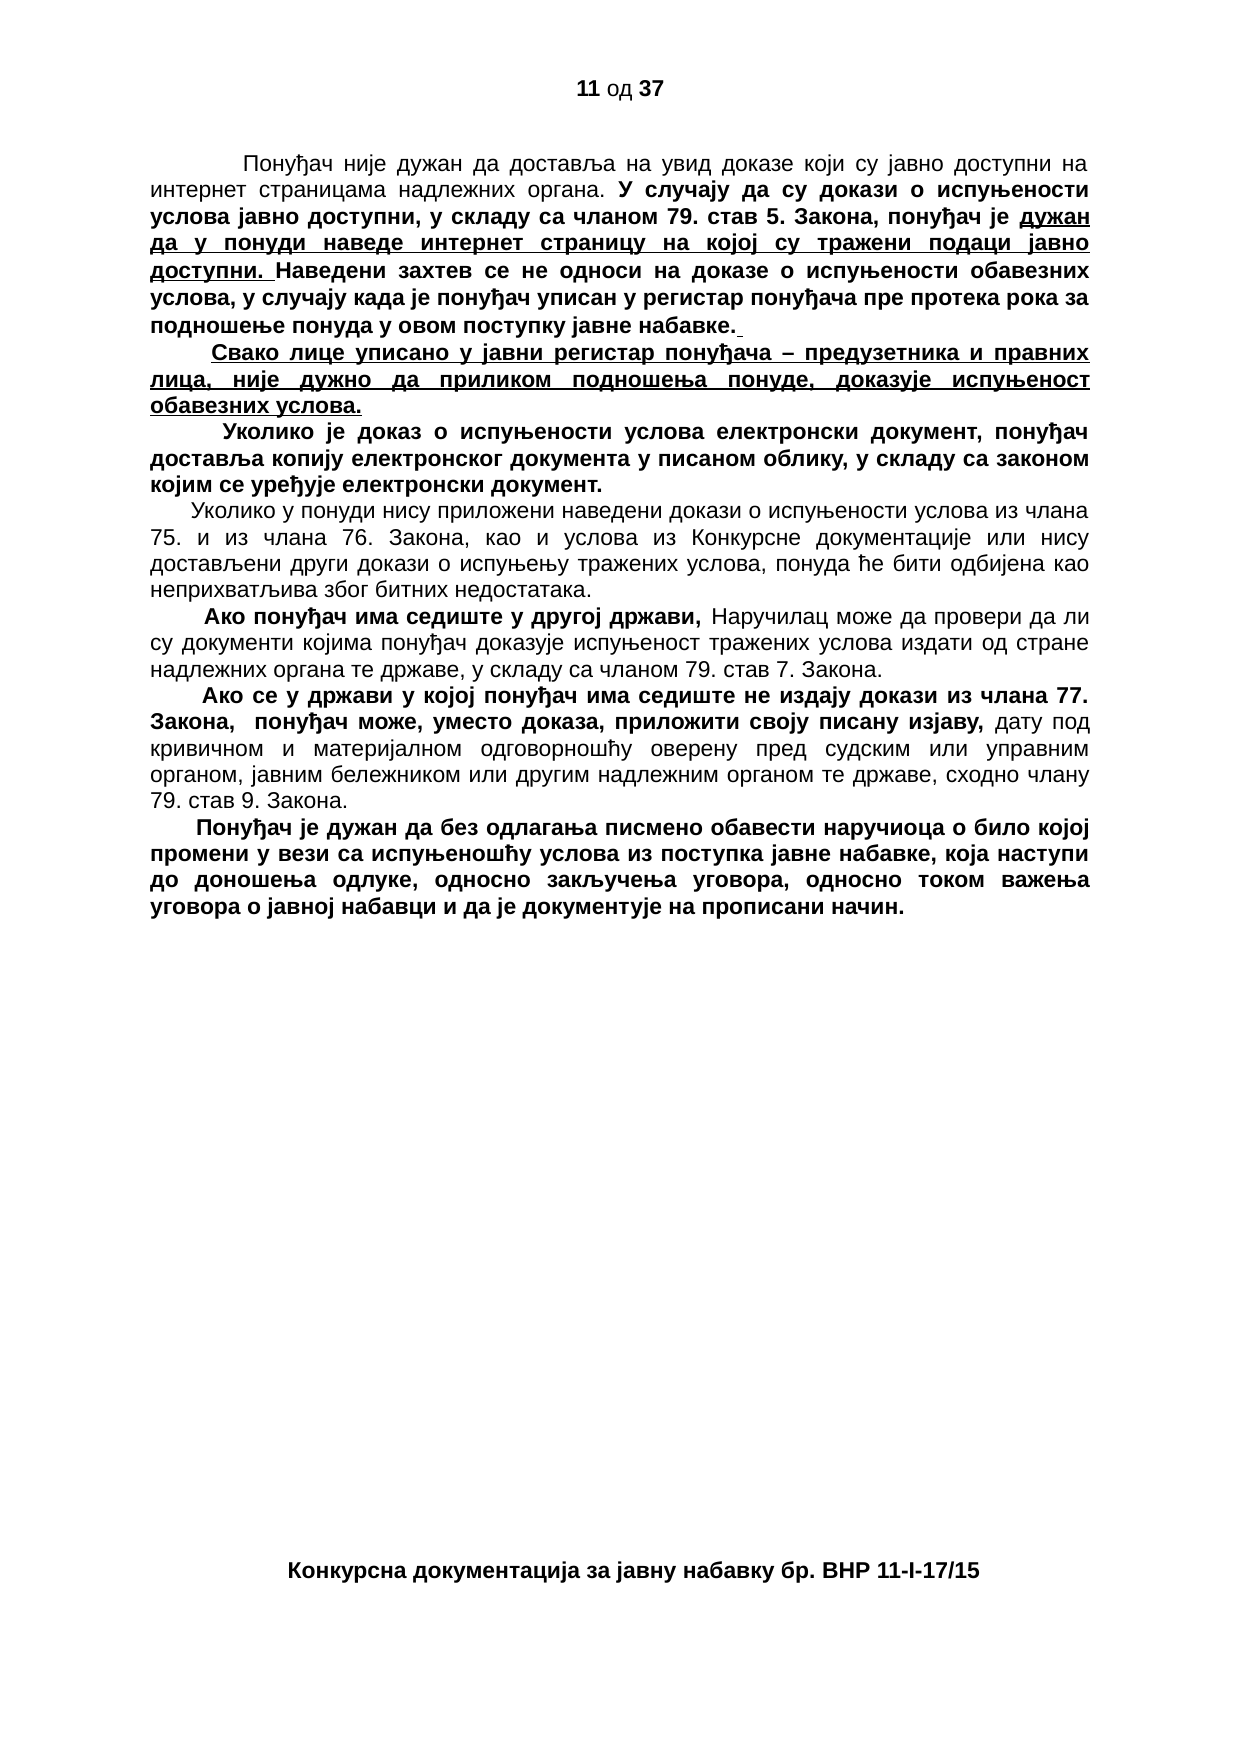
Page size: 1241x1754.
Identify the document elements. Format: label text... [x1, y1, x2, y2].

text Ако понуђач има седиште у другој држави, Наручилац може да провери да ли су документи којима понуђач доказује испуњеност тражених услова издати од стране надлежних органа те државе, у складу са чланом 79. став 7. Закона. [150, 603, 1090, 682]
text Уколико је доказ о испуњености услова електронски документ, понуђач доставља копију електронског документа у писаном облику, у складу са законом којим се уређује електронски документ. [150, 418, 1090, 497]
text Понуђач није дужан да доставља на увид доказе који су јавно доступни на интернет страницама надлежних органа. У случају да су докази о испуњености услова јавно доступни, у складу са чланом 79. став 5. Закона, понуђач је дужан да у понуди наведе интернет страницу на којој су тражени подаци јавно доступни. Наведени захтев се не односи на доказе о испуњености обавезних услова, у случају када је понуђач уписан у регистар понуђача пре протека рока за подношење понуда у овом поступку јавне набавке. [150, 150, 1090, 252]
list Понуђач је дужан да без одлагања писмено обавести наручиоца о било којој промени у вези са испуњеношћу услова из поступка јавне набавке, која наступи до доношења одлуке, односно закључења уговора, односно током важења уговора о јавној набавци и да је документује на прописани начин. [150, 814, 1090, 919]
text Свако лице уписано у јавни регистар понуђача – предузетника и правних лица, није дужно да приликом подношења понуде, доказује испуњеност обавезних услова. [150, 390, 1090, 418]
text Свако лице уписано у јавни регистар понуђача – предузетника и правних лица, није дужно да приликом подношења понуде, доказује испуњеност обавезних услова. [150, 339, 1090, 388]
text Понуђач није дужан да доставља на увид доказе који су јавно доступни на интернет страницама надлежних органа. У случају да су докази о испуњености услова јавно доступни, у складу са чланом 79. став 5. Закона, понуђач је дужан да у понуди наведе интернет страницу на којој су тражени подаци јавно доступни. Наведени захтев се не односи на доказе о испуњености обавезних услова, у случају када је понуђач уписан у регистар понуђача пре протека рока за подношење понуда у овом поступку јавне набавке. [150, 253, 1090, 339]
text Уколико у понуди нису приложени наведени докази о испуњености услова из члана 75. и из члана 76. Закона, као и услова из Конкурсне документације или нису достављени други докази о испуњењу тражених услова, понуда ће бити одбијена као неприхватљива због битних недостатака. [150, 497, 1090, 603]
text Ако се у држави у којој понуђач има седиште не издају докази из члана 77. Закона, понуђач може, уместо доказа, приложити своју писану изјаву, дату под кривичном и материјалном одговорношћу оверену пред судским или управним органом, јавним бележником или другим надлежним органом те државе, сходно члану 79. став 9. Закона. [150, 682, 1090, 814]
